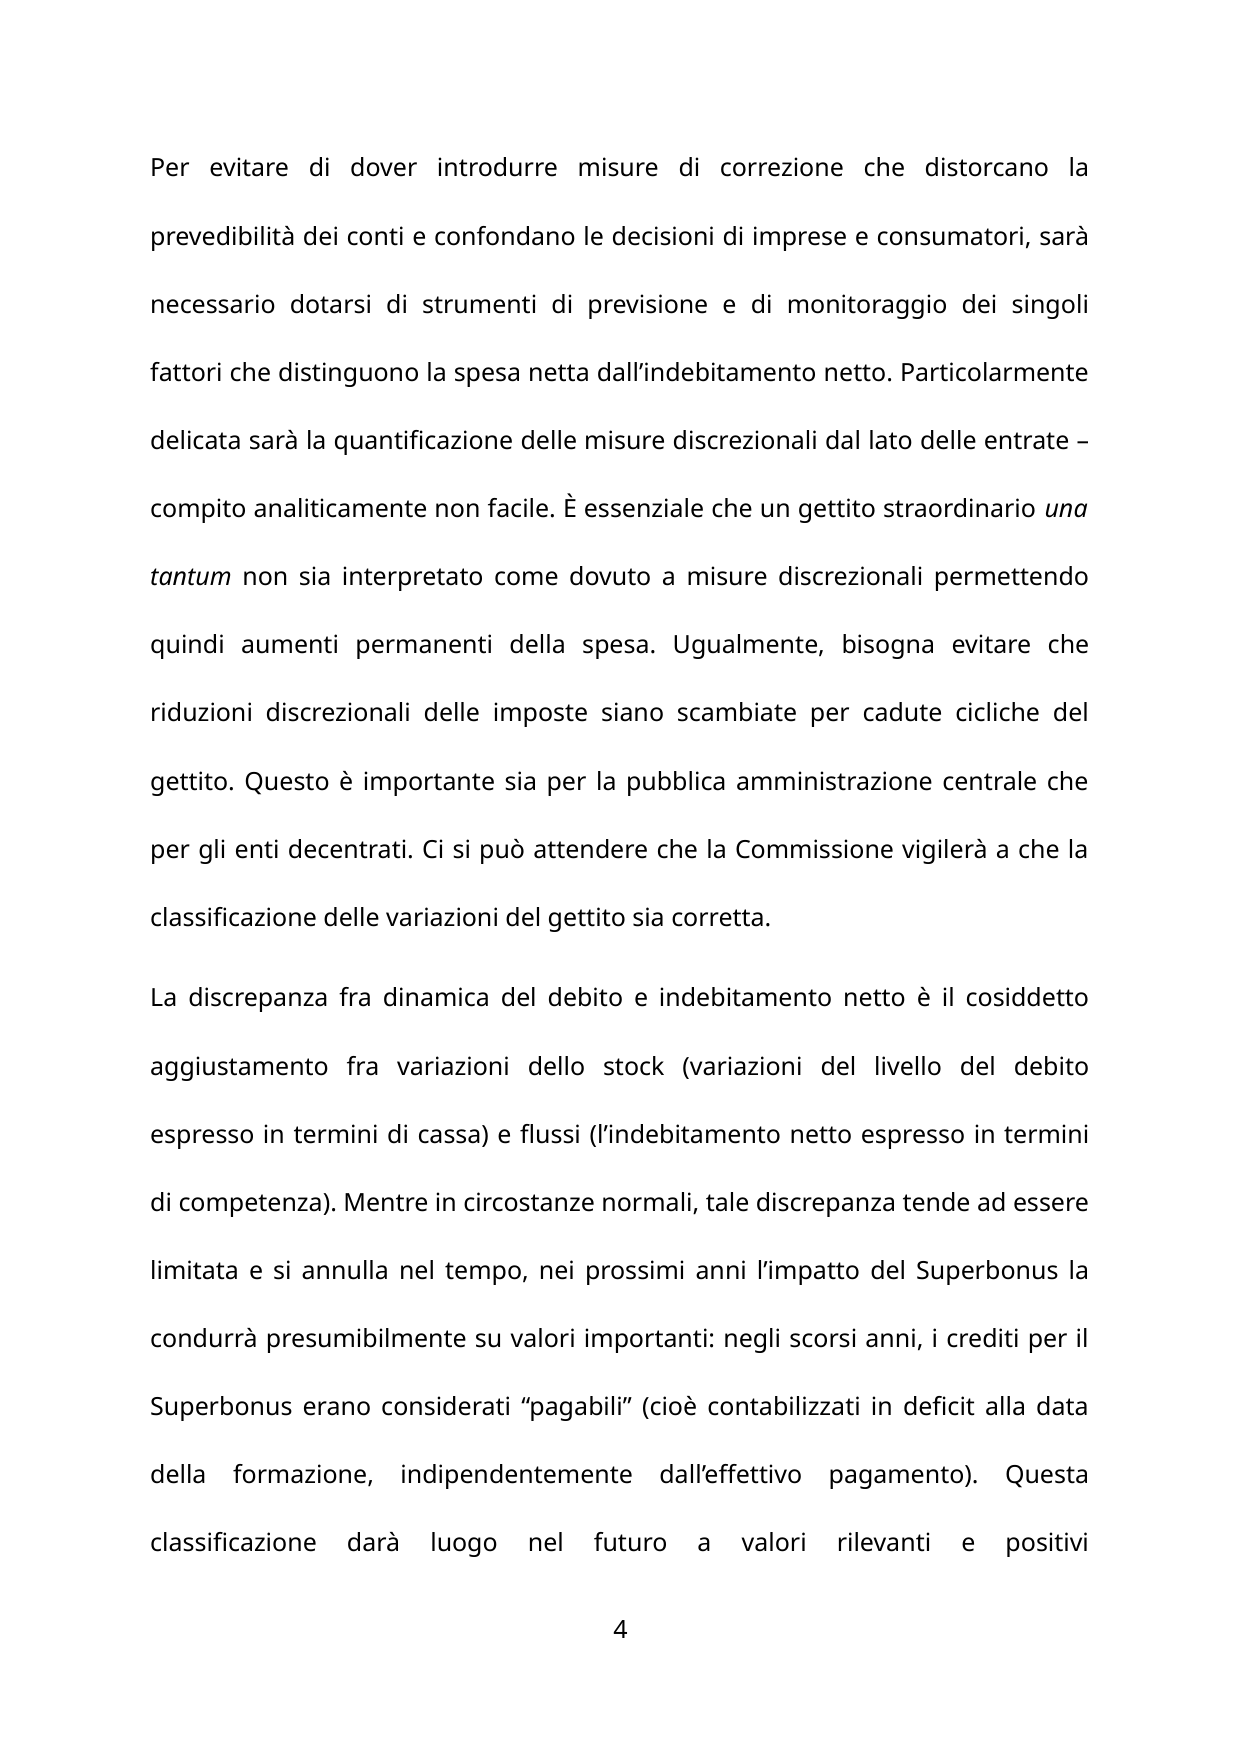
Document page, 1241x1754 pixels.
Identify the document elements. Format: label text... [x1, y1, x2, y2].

text Per evitare di dover introdurre misure di correzione che distorcano la prevedibilità dei conti e confondano le decisioni di imprese e consumatori, sarà necessario dotarsi di strumenti di previsione e di monitoraggio dei singoli fattori che distinguono la spesa netta dall’indebitamento netto. Particolarmente delicata sarà la quantificazione delle misure discrezionali dal lato delle entrate – compito analiticamente non facile. È essenziale che un gettito straordinario una tantum non sia interpretato come dovuto a misure discrezionali permettendo quindi aumenti permanenti della spesa. Ugualmente, bisogna evitare che riduzioni discrezionali delle imposte siano scambiate per cadute cicliche del gettito. Questo è importante sia per la pubblica amministrazione centrale che per gli enti decentrati. Ci si può attendere che la Commissione vigilerà a che la classificazione delle variazioni del gettito sia corretta. [150, 150, 1090, 933]
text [150, 980, 1090, 1559]
